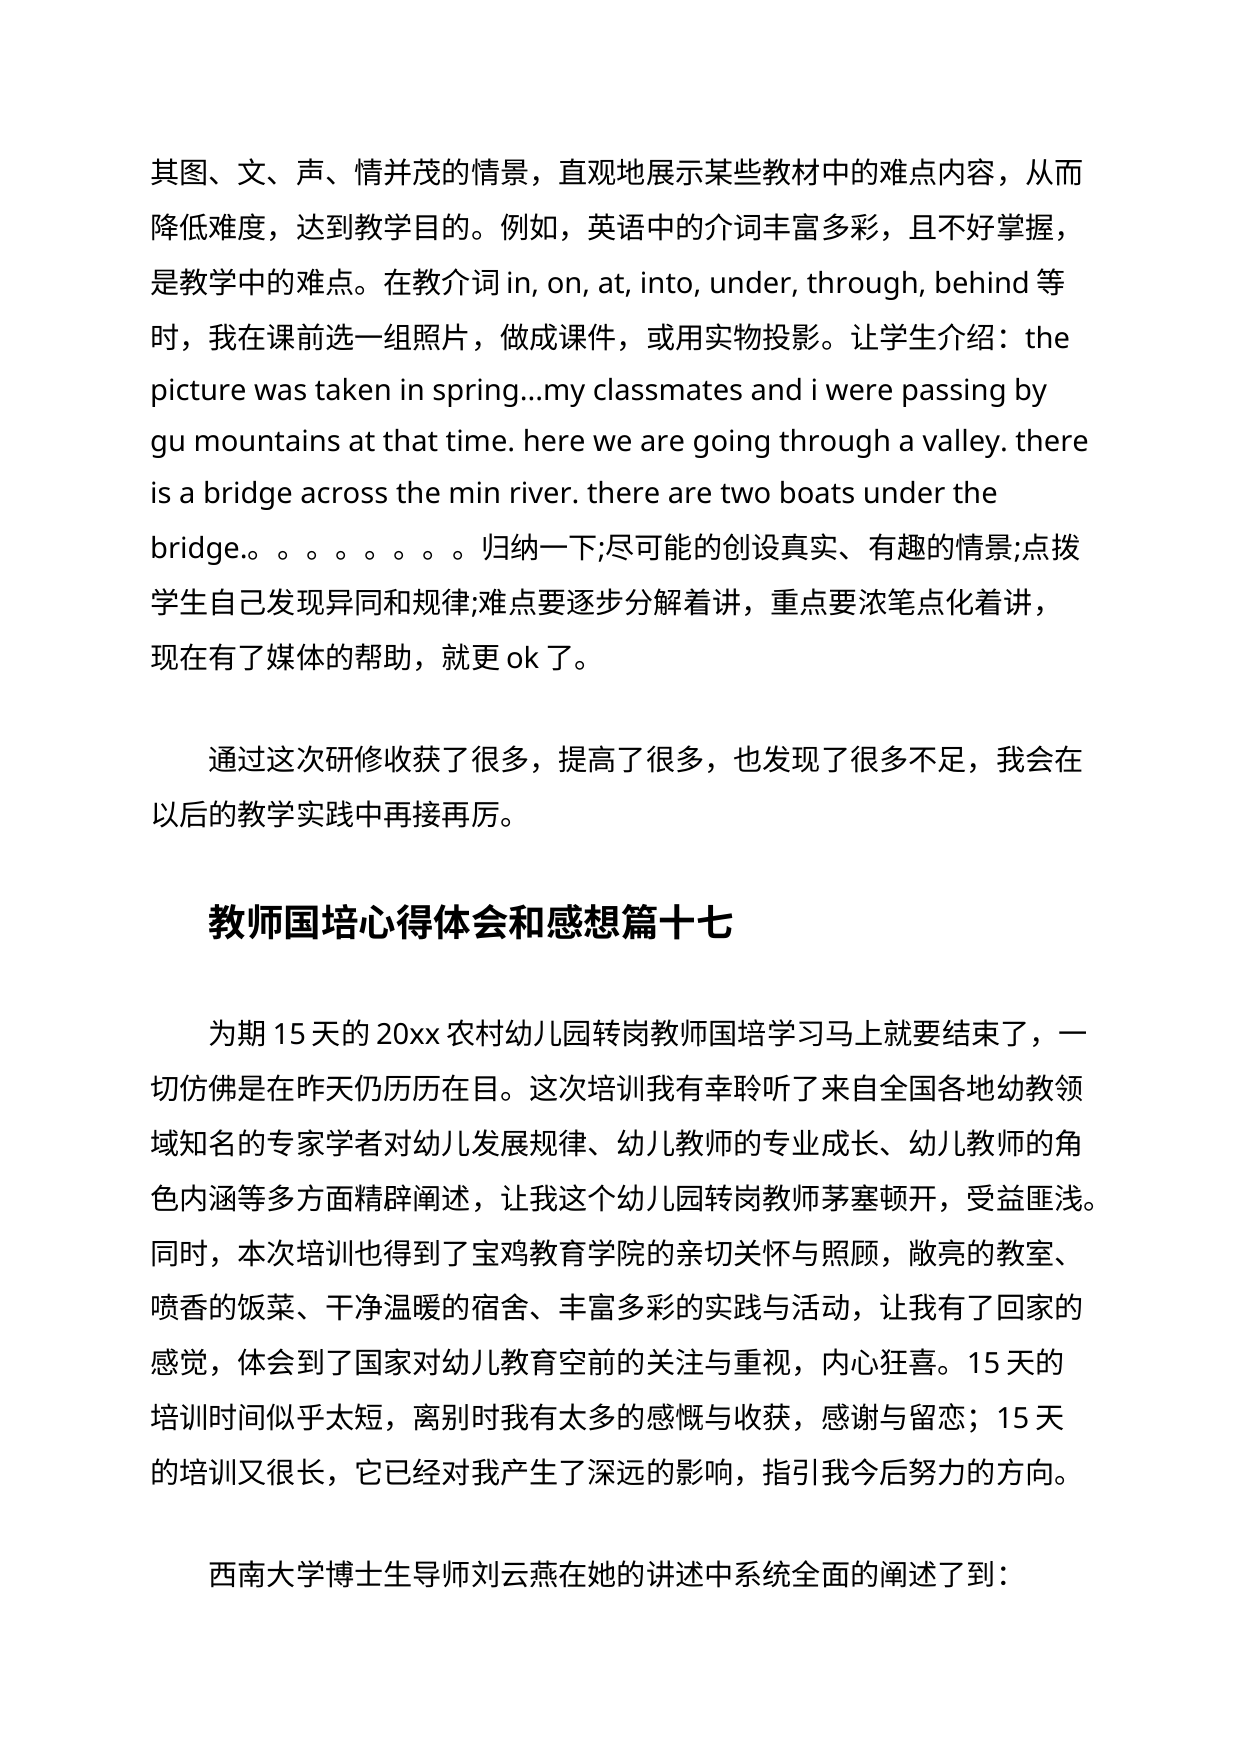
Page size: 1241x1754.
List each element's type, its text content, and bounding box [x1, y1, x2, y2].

text 西南大学博士生导师刘云燕在她的讲述中系统全面的阐述了到： [150, 1552, 1090, 1594]
text 教师国培心得体会和感想篇十七 [150, 893, 1090, 947]
text 通过这次研修收获了很多，提高了很多，也发现了很多不足，我会在以后的教学实践中再接再厉。 [150, 736, 1090, 834]
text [150, 150, 1090, 677]
text 为期15天的20xx农村幼儿园转岗教师国培学习马上就要结束了，一切仿佛是在昨天仍历历在目。这次培训我有幸聆听了来自全国各地幼教领域知名的专家学者对幼儿发展规律、幼儿教师的专业成长、幼儿教师的角色内涵等多方面精辟阐述，让我这个幼儿园转岗教师茅塞顿开，受益匪浅。同时，本次培训也得到了宝鸡教育学院的亲切关怀与照顾，敞亮的教室、喷香的饭菜、干净温暖的宿舍、丰富多彩的实践与活动，让我有了回家的感觉，体会到了国家对幼儿教育空前的关注与重视，内心狂喜。15天的培训时间似乎太短，离别时我有太多的感慨与收获，感谢与留恋；15天的培训又很长，它已经对我产生了深远的影响，指引我今后努力的方向。 [150, 1011, 1090, 1492]
